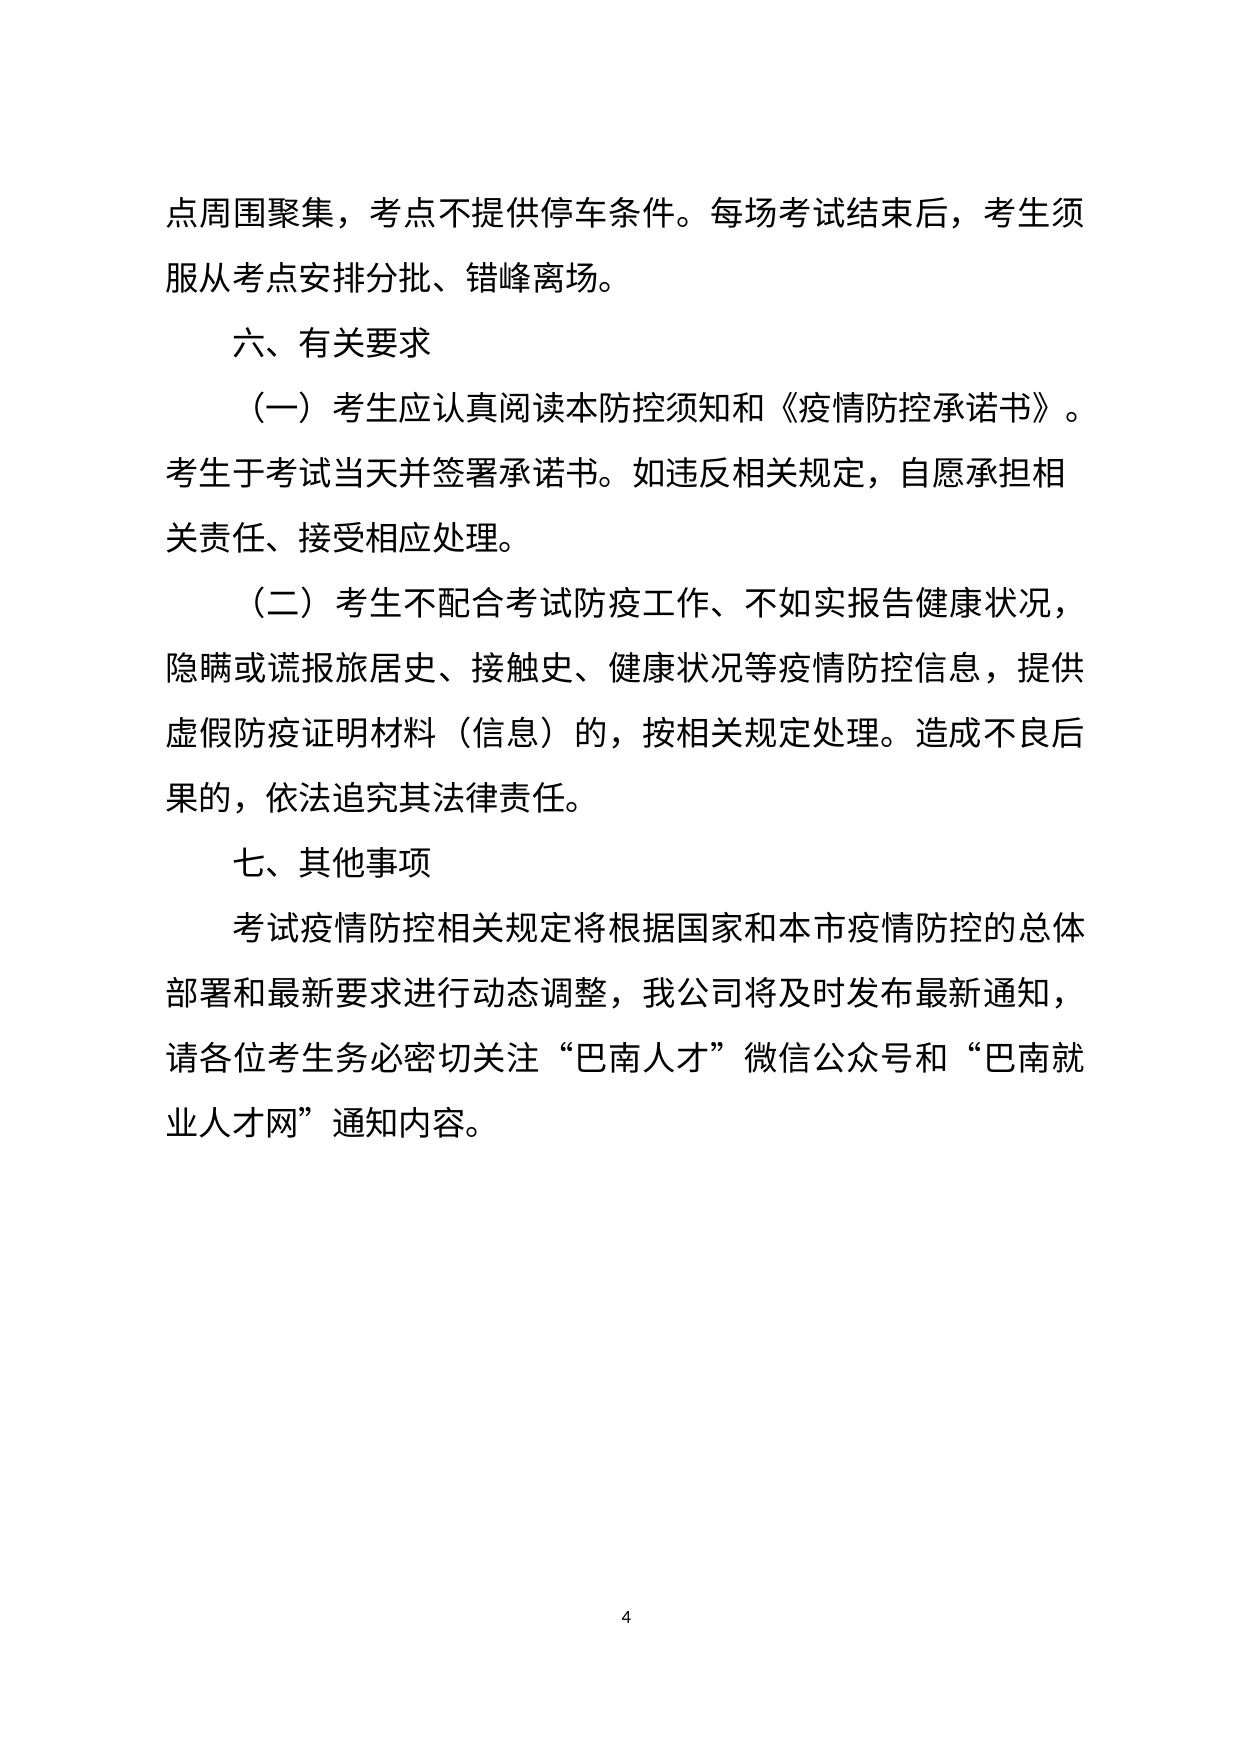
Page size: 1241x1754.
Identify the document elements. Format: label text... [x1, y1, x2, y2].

text 六、有关要求 [165, 308, 1087, 373]
text 七、其他事项 [165, 828, 1087, 893]
text （二）考生不配合考试防疫工作、不如实报告健康状况，隐瞒或谎报旅居史、接触史、健康状况等疫情防控信息，提供虚假防疫证明材料（信息）的，按相关规定处理。造成不良后果的，依法追究其法律责任。 [165, 568, 1087, 828]
text （一）考生应认真阅读本防控须知和《疫情防控承诺书》。考生于考试当天并签署承诺书。如违反相关规定，自愿承担相关责任、接受相应处理。 [165, 373, 1087, 568]
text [165, 178, 1087, 308]
text 考试疫情防控相关规定将根据国家和本市疫情防控的总体部署和最新要求进行动态调整，我公司将及时发布最新通知，请各位考生务必密切关注“巴南人才”微信公众号和“巴南就业人才网”通知内容。 [165, 893, 1087, 1153]
